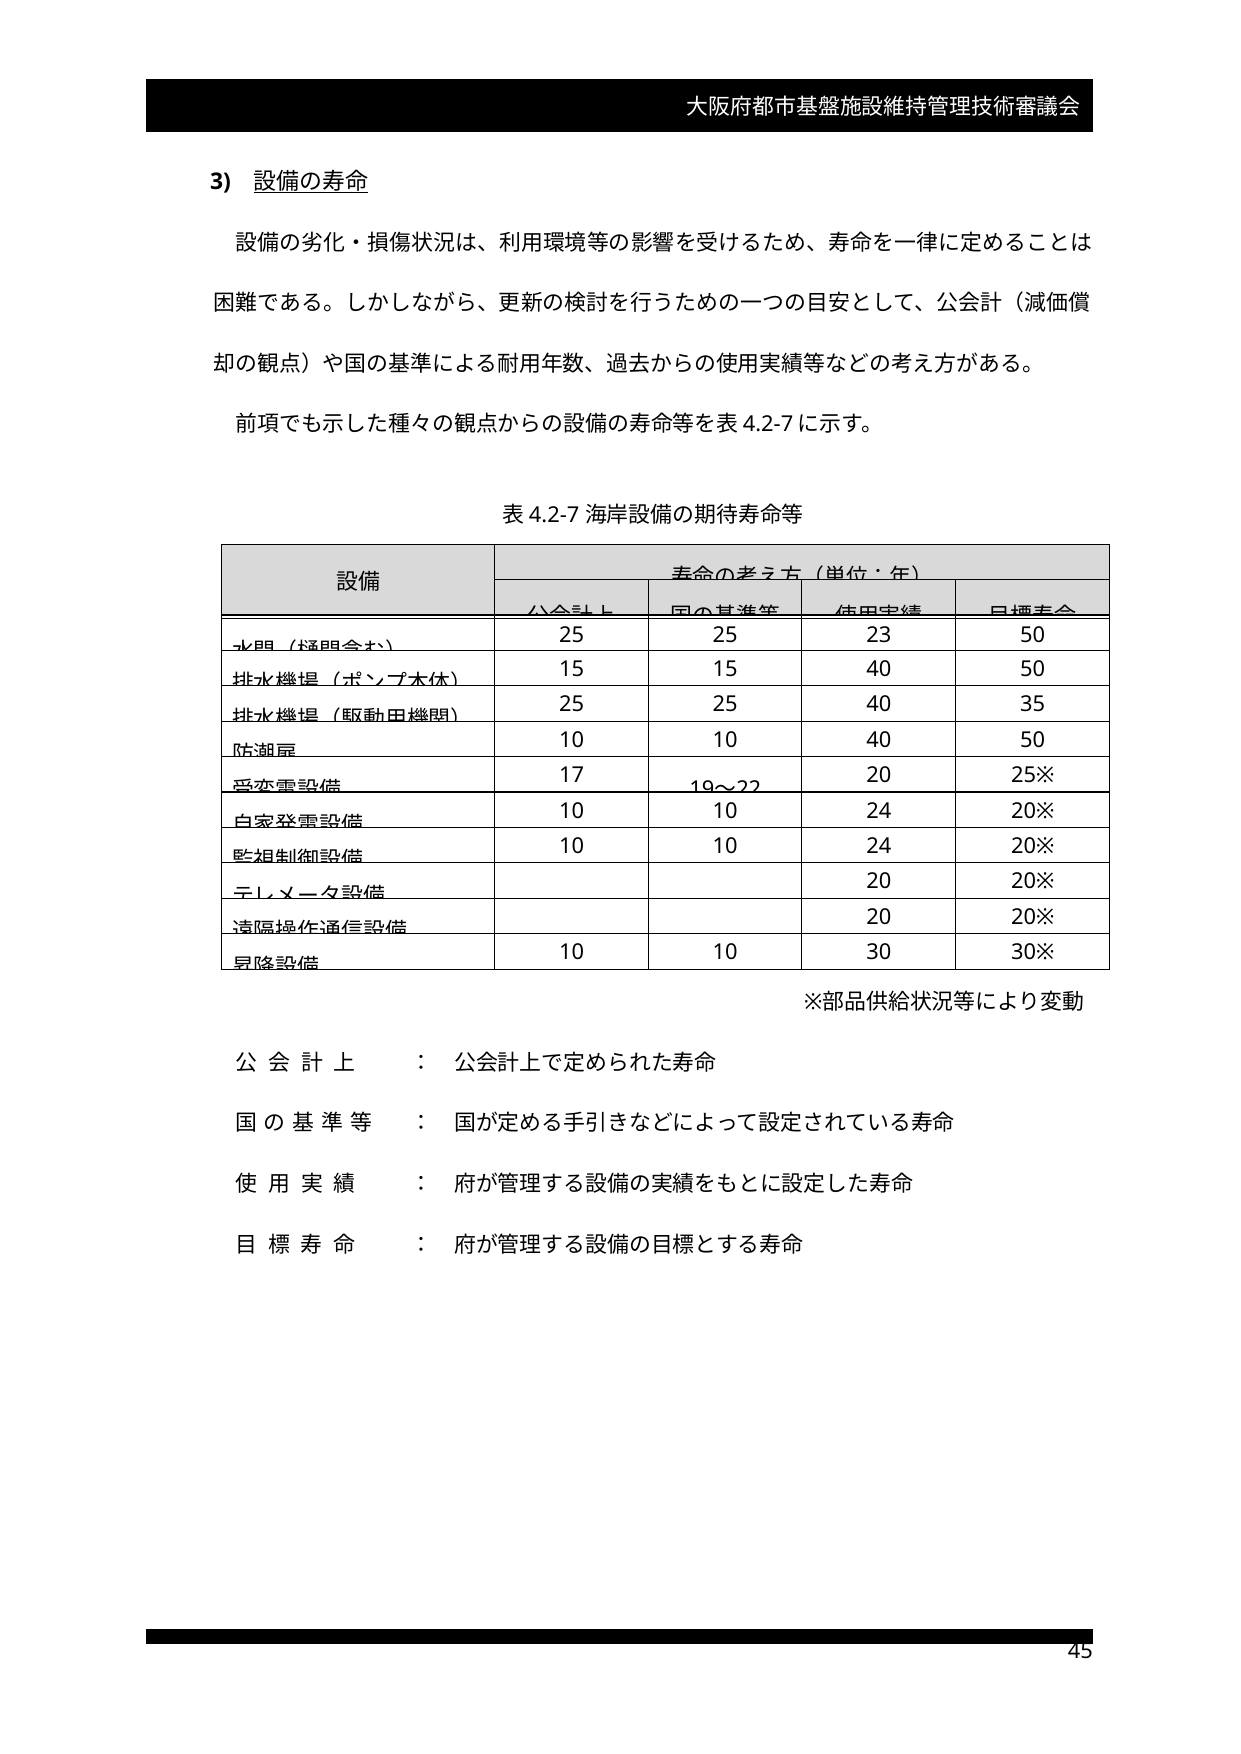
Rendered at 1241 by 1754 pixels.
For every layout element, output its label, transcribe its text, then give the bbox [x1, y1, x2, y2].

text 前項でも示した種々の観点からの設備の寿命等を表4.2-7に示す。 [213, 392, 1092, 453]
table_cell 40 [802, 686, 955, 721]
table_cell 20※ [956, 899, 1109, 933]
table_cell 10 [649, 934, 801, 968]
table_cell 50 [956, 619, 1109, 650]
table_cell 24 [802, 828, 955, 862]
table_cell テレメータ設備 [222, 863, 494, 898]
table_cell [649, 863, 801, 898]
table_cell 20※ [956, 828, 1109, 862]
table_cell 昇降設備 [222, 934, 494, 968]
table_cell 15 [495, 651, 648, 685]
text 国の基準等 ： 国が定める手引きなどによって設定されている寿命 [235, 1091, 1092, 1151]
text 目標寿命 ： 府が管理する設備の目標とする寿命 [235, 1212, 1092, 1273]
table_cell 水門（樋門含む） [222, 619, 494, 650]
table_cell 20※ [956, 863, 1109, 898]
table_cell 10 [495, 828, 648, 862]
table_cell 10 [495, 934, 648, 968]
table_cell 公会計上 [495, 580, 648, 614]
table_cell 25※ [956, 757, 1109, 791]
table_cell [495, 899, 648, 933]
table_cell 17 [495, 757, 648, 791]
table_cell 30 [802, 934, 955, 968]
table_cell 10 [649, 722, 801, 756]
table_header 設備 [222, 545, 494, 614]
table_cell 受変電設備 [222, 757, 494, 791]
table_cell 監視制御設備 [222, 828, 494, 862]
table_cell 25 [649, 619, 801, 650]
table_cell 25 [495, 686, 648, 721]
table_cell 40 [802, 651, 955, 685]
table_cell 19～22 [649, 757, 801, 791]
table_cell 排水機場（駆動用機関） [222, 686, 494, 721]
table_cell 20 [802, 757, 955, 791]
table_cell 20※ [956, 793, 1109, 827]
table_cell [649, 899, 801, 933]
table_cell 国の基準等 [649, 580, 801, 614]
table_cell 50 [956, 722, 1109, 756]
table_cell [495, 863, 648, 898]
table_cell 遠隔操作通信設備 [222, 899, 494, 933]
table_cell 25 [649, 686, 801, 721]
subtitle 設備の寿命 [210, 149, 1092, 210]
table_header 寿命の考え方（単位：年） [495, 545, 1109, 579]
table_cell 20 [802, 863, 955, 898]
table_cell 目標寿命 [956, 580, 1109, 614]
table_cell 40 [802, 722, 955, 756]
text 公会計上 ： 公会計上で定められた寿命 [235, 1030, 1092, 1091]
table_cell 排水機場（ポンプ本体） [222, 651, 494, 685]
table_cell 15 [649, 651, 801, 685]
table_cell 10 [649, 793, 801, 827]
table_cell 35 [956, 686, 1109, 721]
table_cell 30※ [956, 934, 1109, 968]
table_cell 23 [802, 619, 955, 650]
table_cell 25 [495, 619, 648, 650]
table_cell 10 [495, 722, 648, 756]
text 設備の劣化・損傷状況は、利用環境等の影響を受けるため、寿命を一律に定めることは困難である。しかしながら、更新の検討を行うための一つの目安として、公会計（減価償却の観点）や国の基準による耐用年数、過去からの使用実績等などの考え方がある。 [213, 210, 1092, 392]
table_cell 20 [802, 899, 955, 933]
table_cell 50 [956, 651, 1109, 685]
table_cell 10 [495, 793, 648, 827]
table_cell 10 [649, 828, 801, 862]
text 表4.2-7 海岸設備の期待寿命等 [148, 483, 1092, 543]
text 使用実績 ： 府が管理する設備の実績をもとに設定した寿命 [235, 1151, 1092, 1212]
table_cell 防潮扉 [222, 722, 494, 756]
table_cell 24 [802, 793, 955, 827]
table_cell 使用実績 [802, 580, 955, 614]
text ※部品供給状況等により変動 [782, 970, 1092, 1030]
table_cell 自家発電設備 [222, 793, 494, 827]
